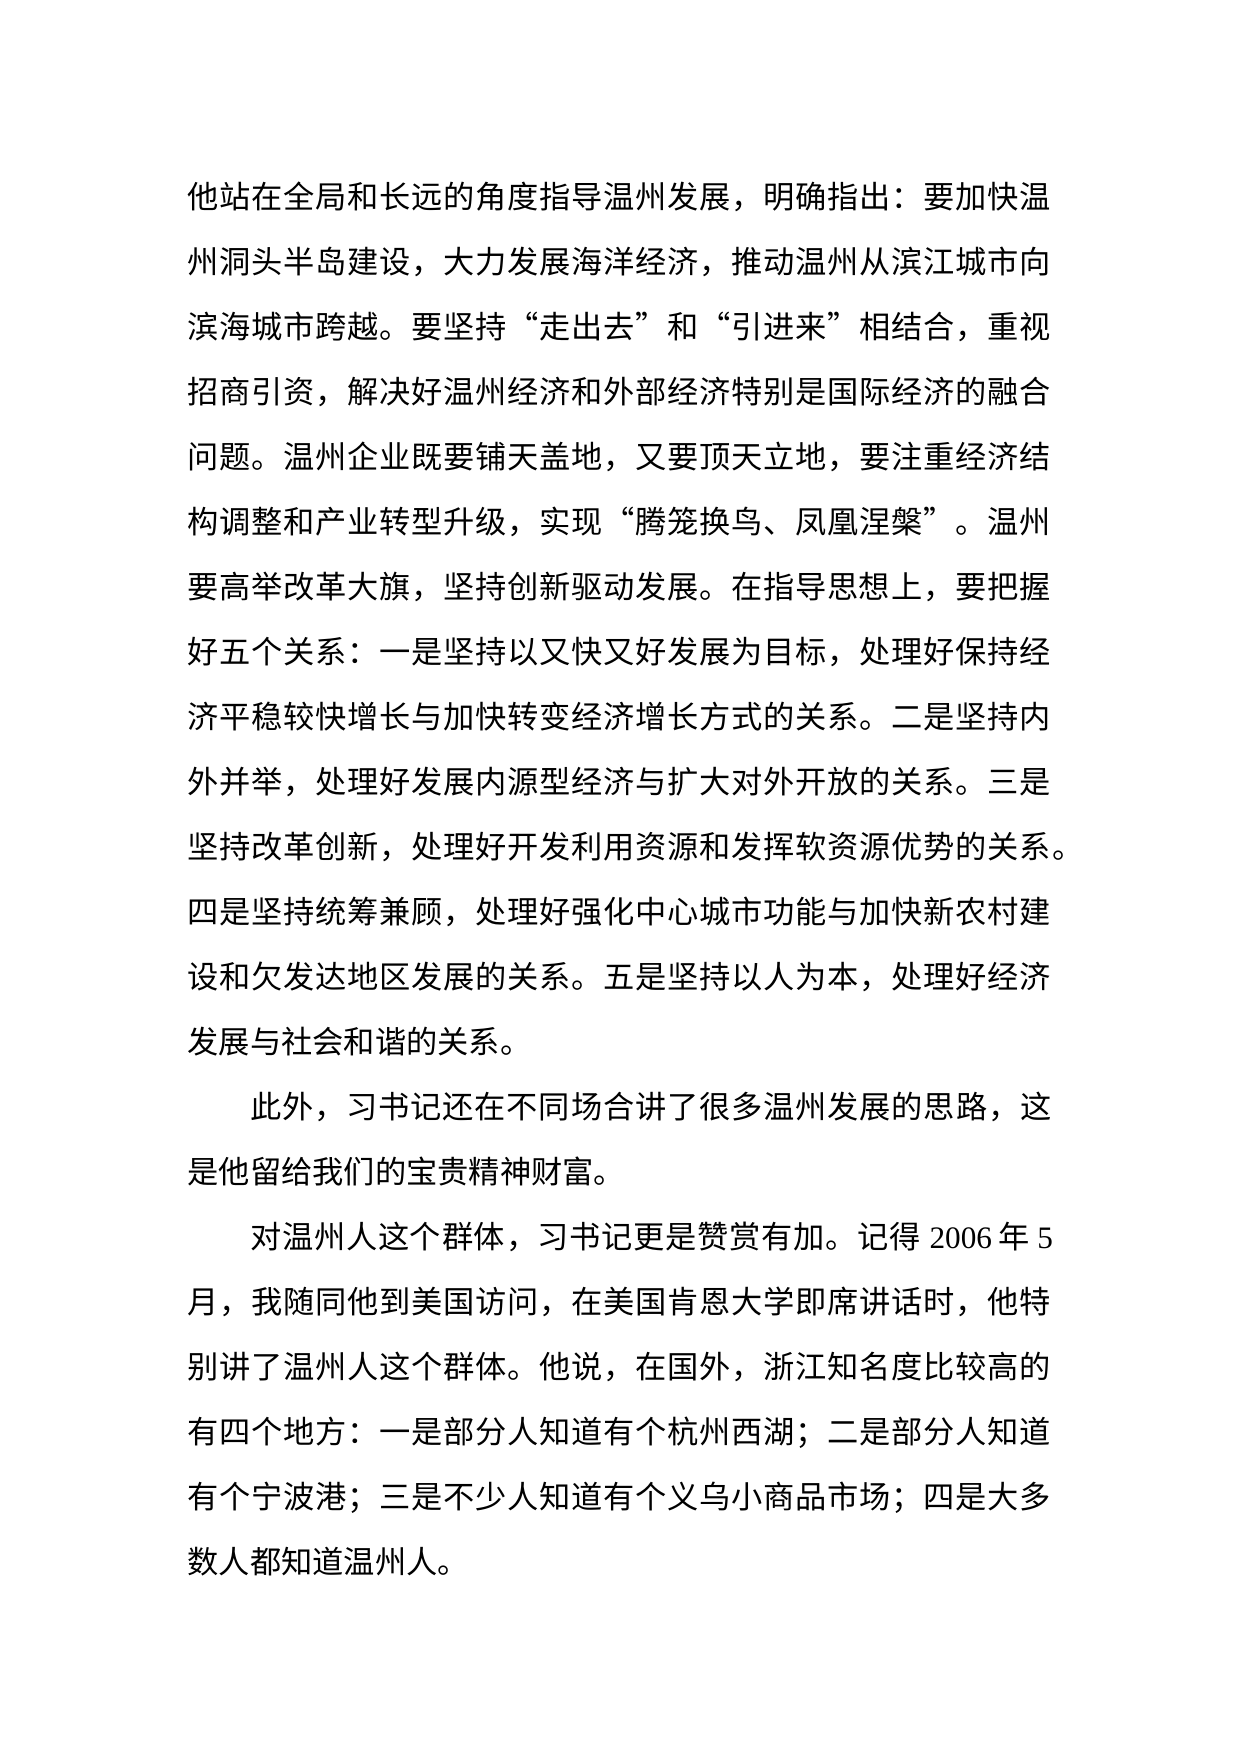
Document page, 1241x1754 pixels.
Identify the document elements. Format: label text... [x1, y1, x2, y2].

text 对温州人这个群体，习书记更是赞赏有加。记得2006年5月，我随同他到美国访问，在美国肯恩大学即席讲话时，他特别讲了温州人这个群体。他说，在国外，浙江知名度比较高的有四个地方：一是部分人知道有个杭州西湖；二是部分人知道有个宁波港；三是不少人知道有个义乌小商品市场；四是大多数人都知道温州人。 [187, 1202, 1053, 1592]
text 此外，习书记还在不同场合讲了很多温州发展的思路，这是他留给我们的宝贵精神财富。 [187, 1072, 1053, 1202]
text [187, 162, 1053, 1072]
